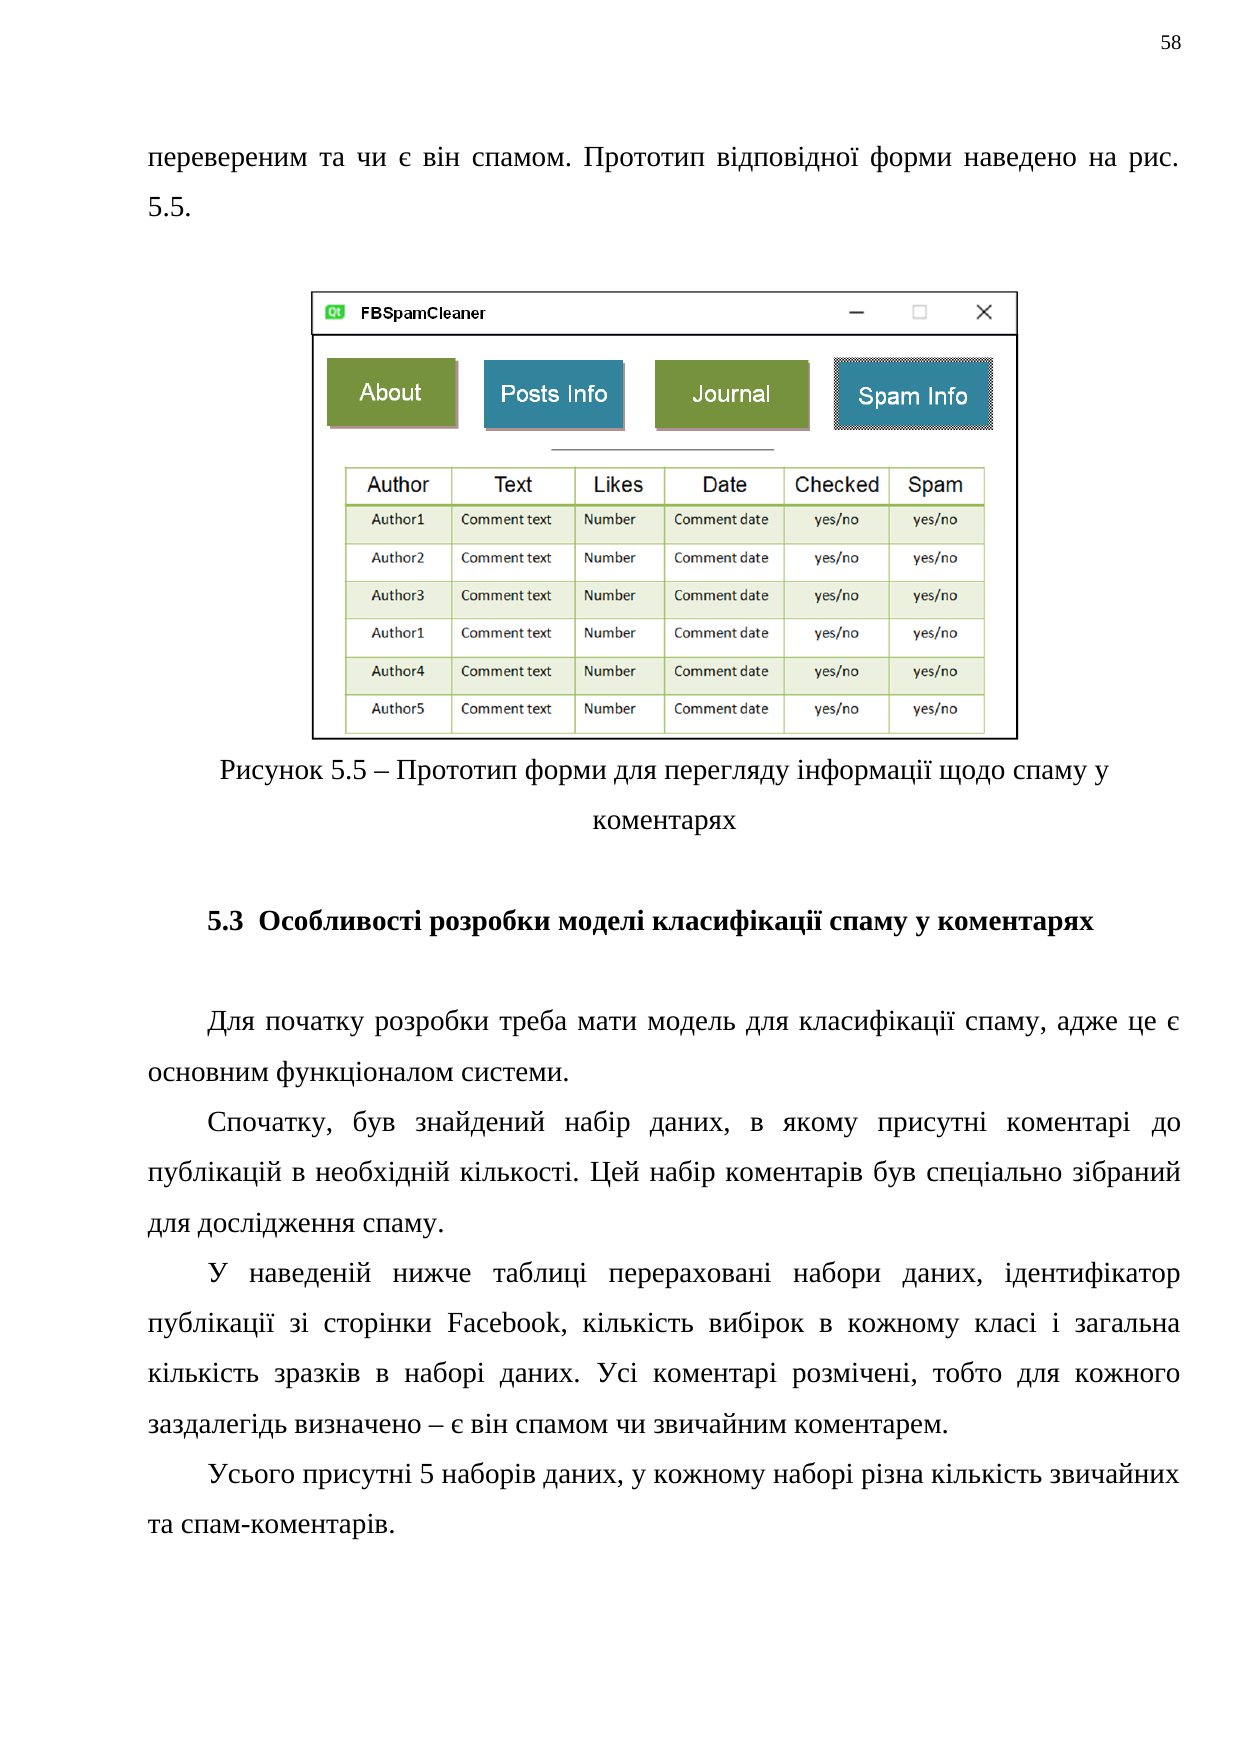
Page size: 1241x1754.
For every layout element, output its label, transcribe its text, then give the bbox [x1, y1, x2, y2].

text У наведеній нижче таблиці перераховані набори даних, ідентифікатор публікації зі сторінки Facebook, кількість вибірок в кожному класі і загальна кількість зразків в наборі даних. Усі коментарі розмічені, тобто для кожного заздалегідь визначено – є він спамом чи звичайним коментарем. [148, 1255, 1181, 1439]
text Усього присутні 5 наборів даних, у кожному наборі різна кількість звичайних та спам-коментарів. [148, 1456, 1181, 1540]
text Рисунок 5.5 – Прототип форми для перегляду інформації щодо спаму у коментарях [148, 752, 1181, 836]
subtitle 5.3 Особливості розробки моделі класифікації спаму у коментарях [148, 903, 1181, 936]
text Спочатку, був знайдений набір даних, в якому присутні коментарі до публікацій в необхідній кількості. Цей набір коментарів був спеціально зібраний для дослідження спаму. [148, 1104, 1181, 1238]
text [148, 139, 1181, 223]
picture [310, 290, 1019, 740]
text Для початку розробки треба мати модель для класифікації спаму, адже це є основним функціоналом системи. [148, 1003, 1181, 1087]
